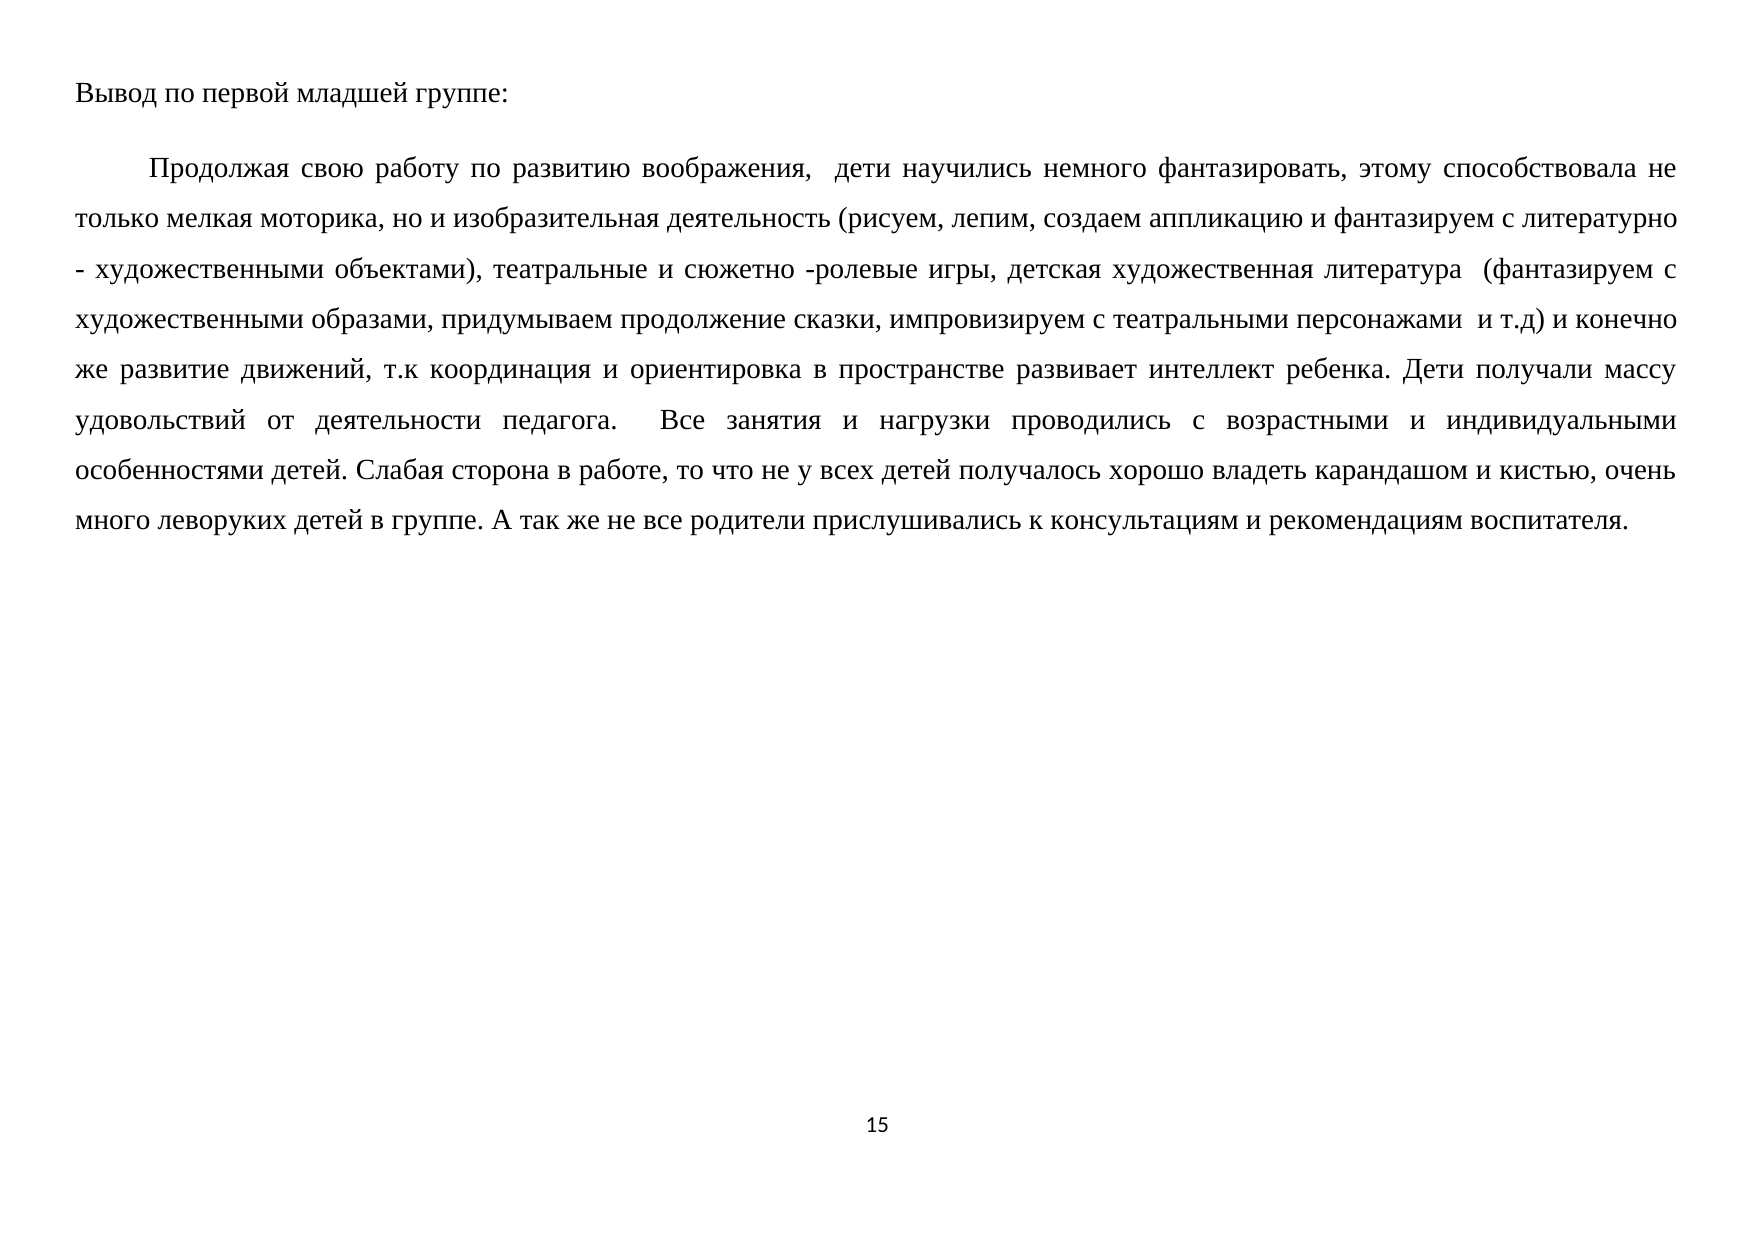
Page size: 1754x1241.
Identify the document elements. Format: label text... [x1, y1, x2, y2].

text Продолжая свою работу по развитию воображения, дети научились немного фантазировать, этому способствовала не только мелкая моторика, но и изобразительная деятельность (рисуем, лепим, создаем аппликацию и фантазируем с литературно - художественными объектами), театральные и сюжетно -ролевые игры, детская художественная литература (фантазируем с художественными образами, придумываем продолжение сказки, импровизируем с театральными персонажами и т.д) и конечно же развитие движений, т.к координация и ориентировка в пространстве развивает интеллект ребенка. Дети получали массу удовольствий от деятельности педагога. Все занятия и нагрузки проводились с возрастными и индивидуальными особенностями детей. Слабая сторона в работе, то что не у всех детей получалось хорошо владеть карандашом и кистью, очень много леворуких детей в группе. А так же не все родители прислушивались к консультациям и рекомендациям воспитателя. [75, 150, 1679, 536]
text Вывод по первой младшей группе: [75, 75, 1679, 108]
